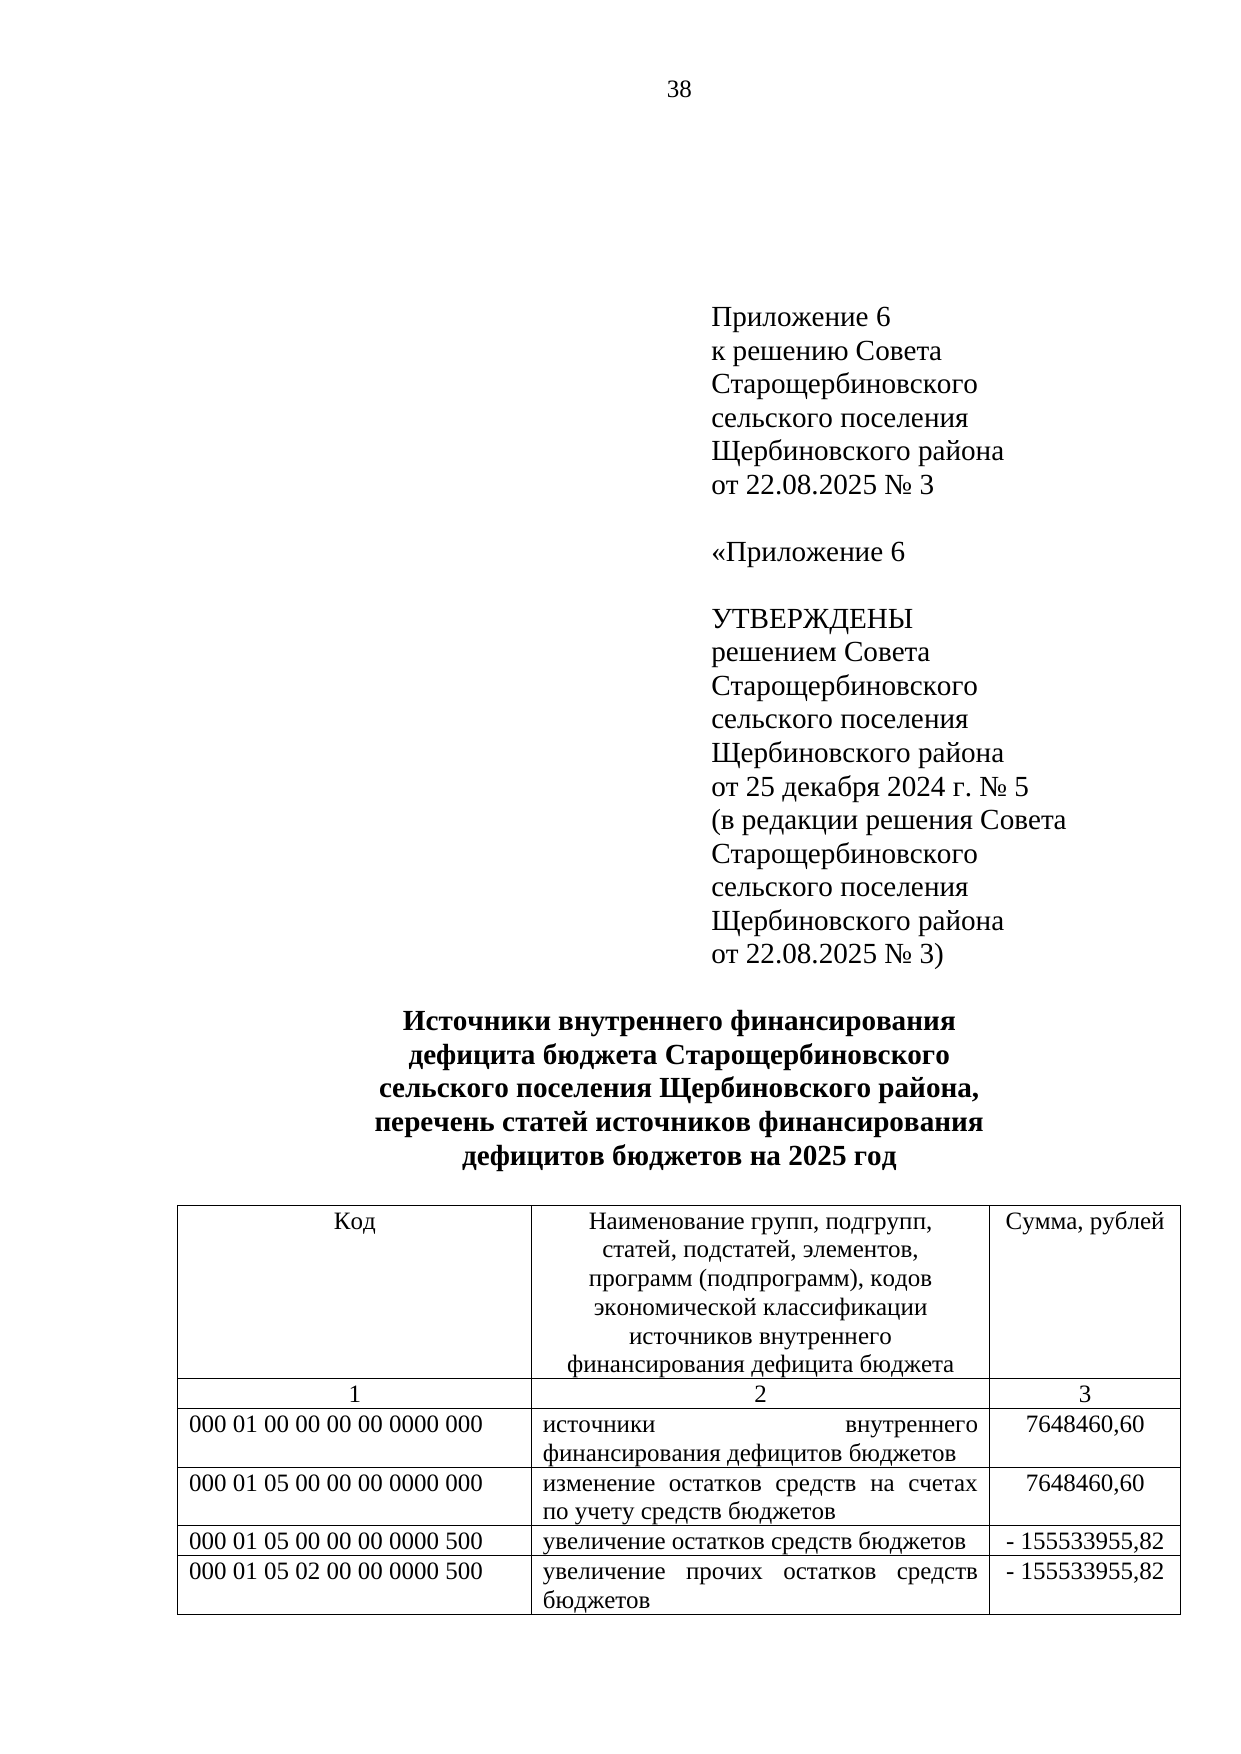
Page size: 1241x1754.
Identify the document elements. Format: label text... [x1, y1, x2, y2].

text перечень статей источников финансирования [177, 1104, 1181, 1138]
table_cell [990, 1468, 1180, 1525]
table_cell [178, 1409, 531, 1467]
text сельского поселения Щербиновского района, [177, 1071, 1181, 1104]
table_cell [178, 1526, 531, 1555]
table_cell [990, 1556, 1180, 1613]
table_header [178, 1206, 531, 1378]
text дефицита бюджета Старощербиновского [177, 1037, 1181, 1071]
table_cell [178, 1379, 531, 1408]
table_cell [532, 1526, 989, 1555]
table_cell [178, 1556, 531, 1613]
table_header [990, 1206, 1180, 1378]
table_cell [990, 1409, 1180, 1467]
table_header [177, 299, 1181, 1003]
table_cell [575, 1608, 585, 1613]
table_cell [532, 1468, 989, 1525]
text Источники внутреннего финансирования [177, 1003, 1181, 1037]
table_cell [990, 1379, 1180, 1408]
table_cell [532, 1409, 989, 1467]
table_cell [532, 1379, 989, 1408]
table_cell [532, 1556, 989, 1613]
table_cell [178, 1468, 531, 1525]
text дефицитов бюджетов на 2025 год [177, 1138, 1181, 1171]
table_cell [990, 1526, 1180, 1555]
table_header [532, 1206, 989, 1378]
